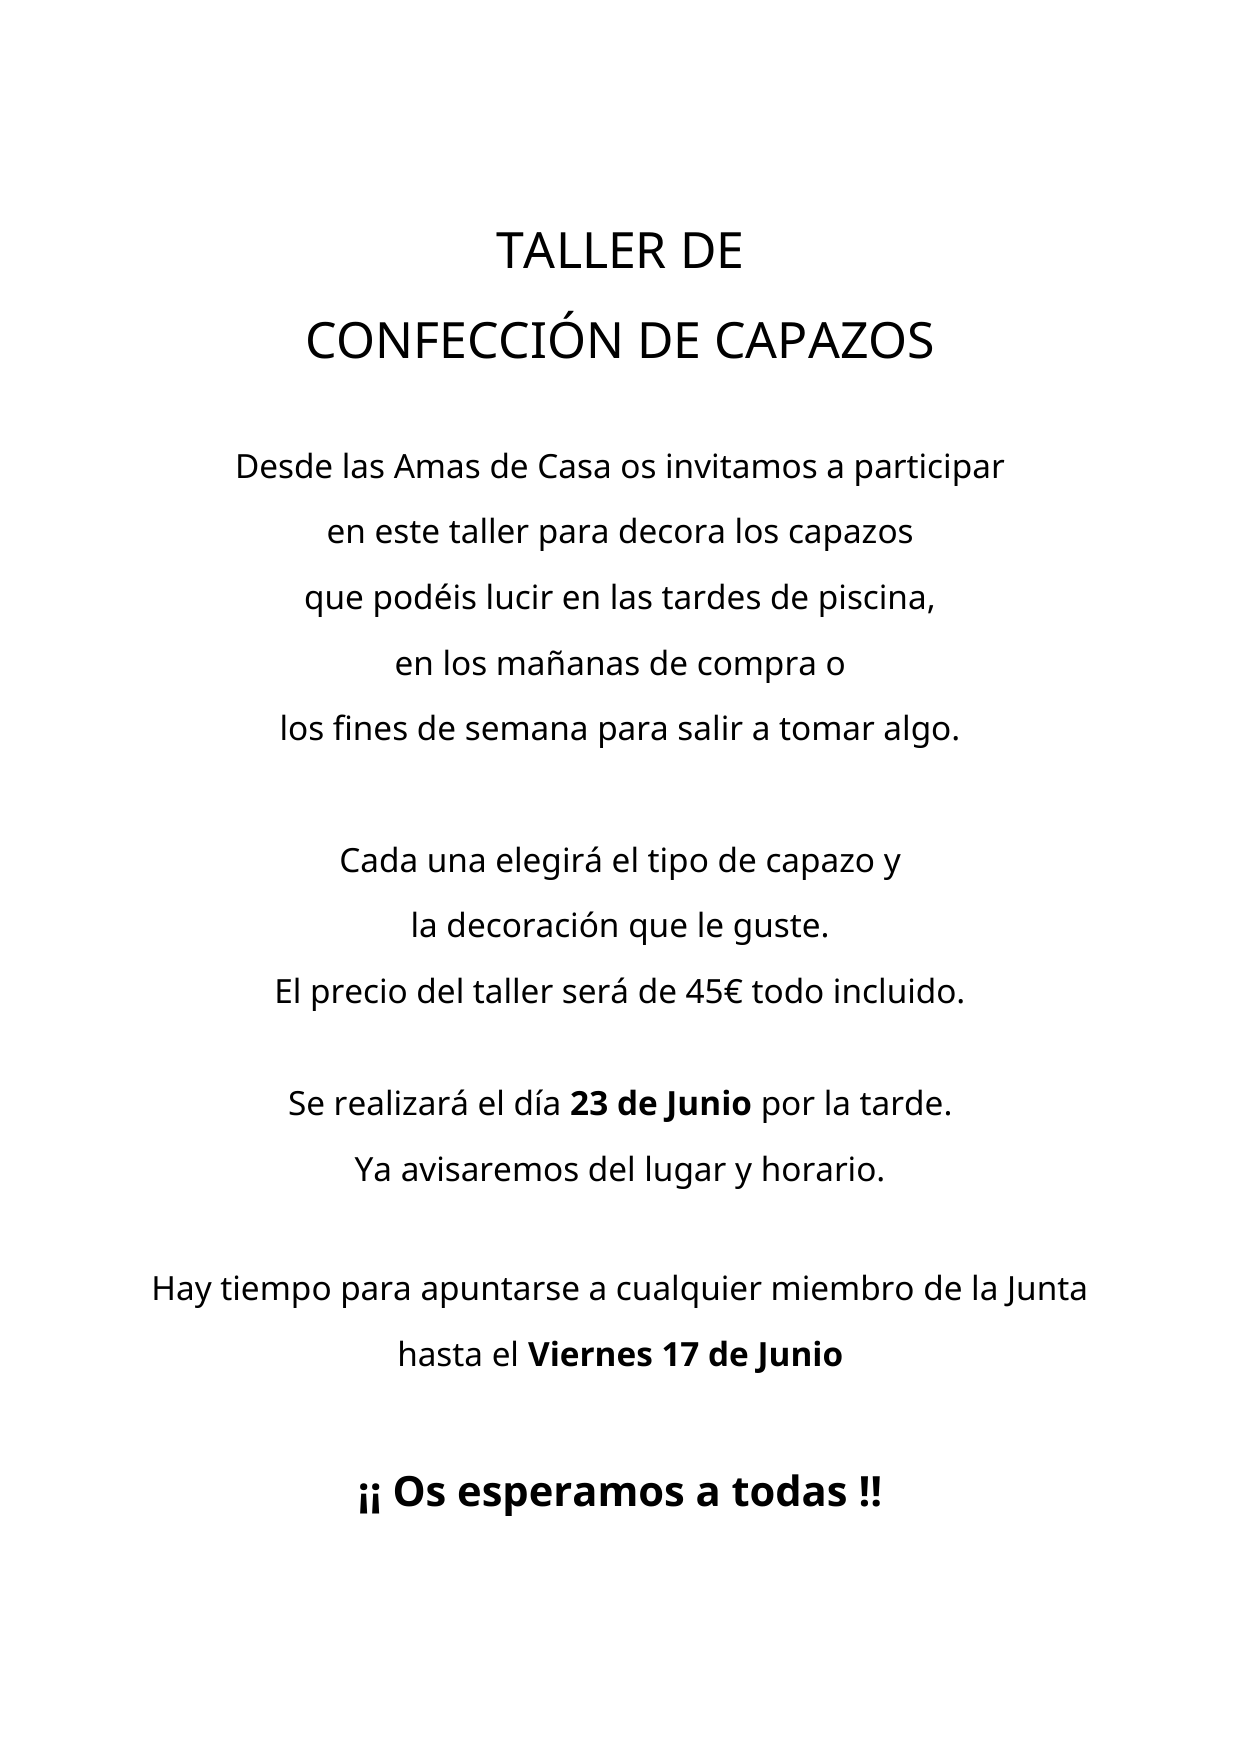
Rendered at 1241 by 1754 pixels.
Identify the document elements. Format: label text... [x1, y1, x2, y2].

text la decoración que le guste. [59, 902, 1181, 947]
text Ya avisaremos del lugar y horario. [59, 1146, 1181, 1191]
text los fines de semana para salir a tomar algo. [59, 705, 1181, 751]
text hasta el Viernes 17 de Junio [59, 1330, 1181, 1376]
text CONFECCIÓN DE CAPAZOS [59, 305, 1181, 373]
text en los mañanas de compra o [59, 639, 1181, 685]
text TALLER DE [59, 215, 1181, 283]
text El precio del taller será de 45€ todo incluido. [59, 968, 1181, 1013]
text Desde las Amas de Casa os invitamos a participar [59, 443, 1181, 488]
text Se realizará el día 23 de Junio por la tarde. [59, 1080, 1181, 1126]
text Cada una elegirá el tipo de capazo y [59, 836, 1181, 882]
text en este taller para decora los capazos [59, 508, 1181, 554]
text que podéis lucir en las tardes de piscina, [59, 574, 1181, 619]
text Hay tiempo para apuntarse a cualquier miembro de la Junta [59, 1265, 1181, 1310]
text ¡¡ Os esperamos a todas !! [59, 1462, 1181, 1518]
